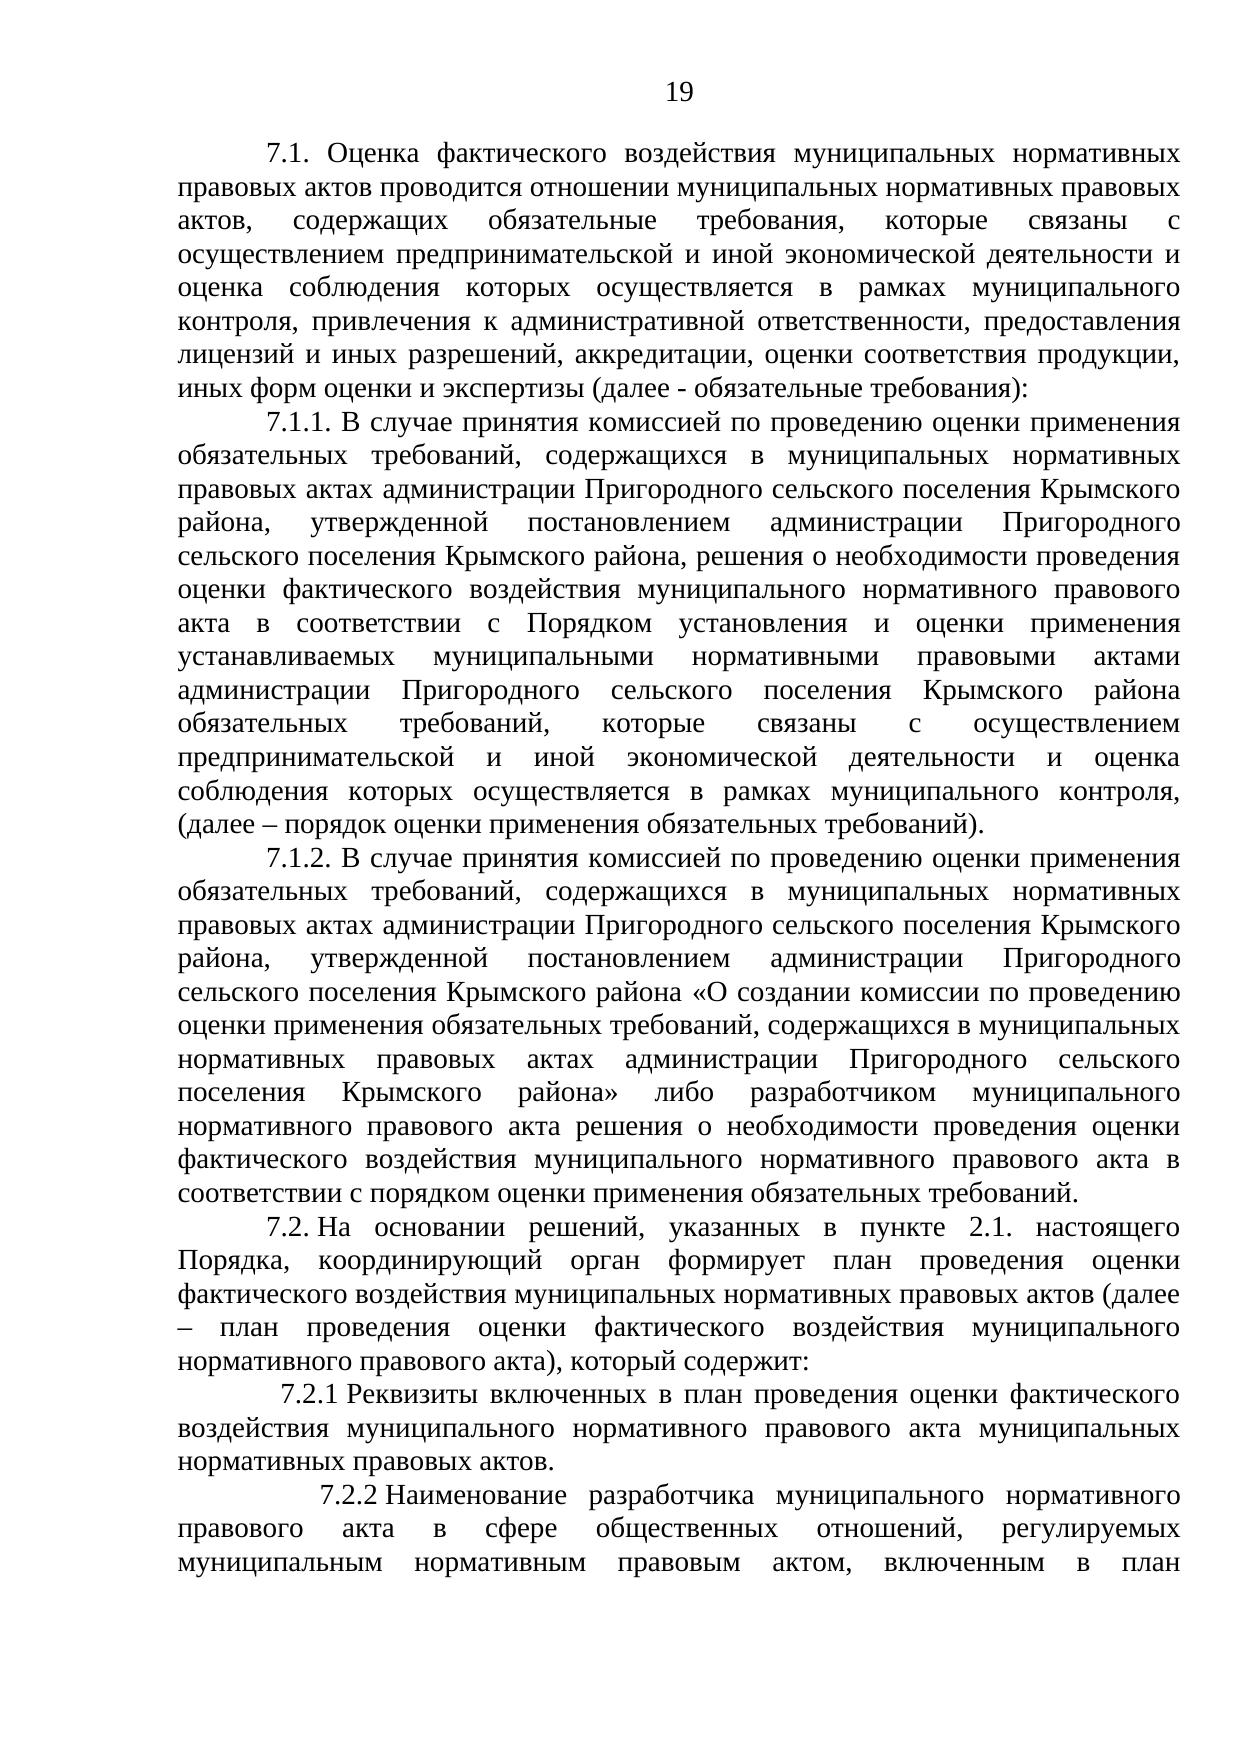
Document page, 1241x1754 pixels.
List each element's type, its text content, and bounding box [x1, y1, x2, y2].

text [177, 1477, 1181, 1578]
text 7.2. На основании решений, указанных в пункте 2.1. настоящего Порядка, координирующий орган формирует план проведения оценки фактического воздействия муниципальных нормативных правовых актов (далее – план проведения оценки фактического воздействия муниципального нормативного правового акта), который содержит: [177, 1209, 1181, 1376]
text 7.2.1 Реквизиты включенных в план проведения оценки фактического воздействия муниципального нормативного правового акта муниципальных нормативных правовых актов. [177, 1376, 1181, 1477]
text 7.1. Оценка фактического воздействия муниципальных нормативных правовых актов проводится отношении муниципальных нормативных правовых актов, содержащих обязательные требования, которые связаны с осуществлением предпринимательской и иной экономической деятельности и оценка соблюдения которых осуществляется в рамках муниципального контроля, привлечения к административной ответственности, предоставления лицензий и иных разрешений, аккредитации, оценки соответствия продукции, иных форм оценки и экспертизы (далее - обязательные требования): [177, 135, 1181, 404]
text 7.1.1. В случае принятия комиссией по проведению оценки применения обязательных требований, содержащихся в муниципальных нормативных правовых актах администрации Пригородного сельского поселения Крымского района, утвержденной постановлением администрации Пригородного сельского поселения Крымского района, решения о необходимости проведения оценки фактического воздействия муниципального нормативного правового акта в соответствии с Порядком установления и оценки применения устанавливаемых муниципальными нормативными правовыми актами администрации Пригородного сельского поселения Крымского района обязательных требований, которые связаны с осуществлением предпринимательской и иной экономической деятельности и оценка соблюдения которых осуществляется в рамках муниципального контроля, (далее – порядок оценки применения обязательных требований). [177, 404, 1181, 840]
text 7.1.2. В случае принятия комиссией по проведению оценки применения обязательных требований, содержащихся в муниципальных нормативных правовых актах администрации Пригородного сельского поселения Крымского района, утвержденной постановлением администрации Пригородного сельского поселения Крымского района «О создании комиссии по проведению оценки применения обязательных требований, содержащихся в муниципальных нормативных правовых актах администрации Пригородного сельского поселения Крымского района» либо разработчиком муниципального нормативного правового акта решения о необходимости проведения оценки фактического воздействия муниципального нормативного правового акта в соответствии с порядком оценки применения обязательных требований. [177, 840, 1181, 1209]
